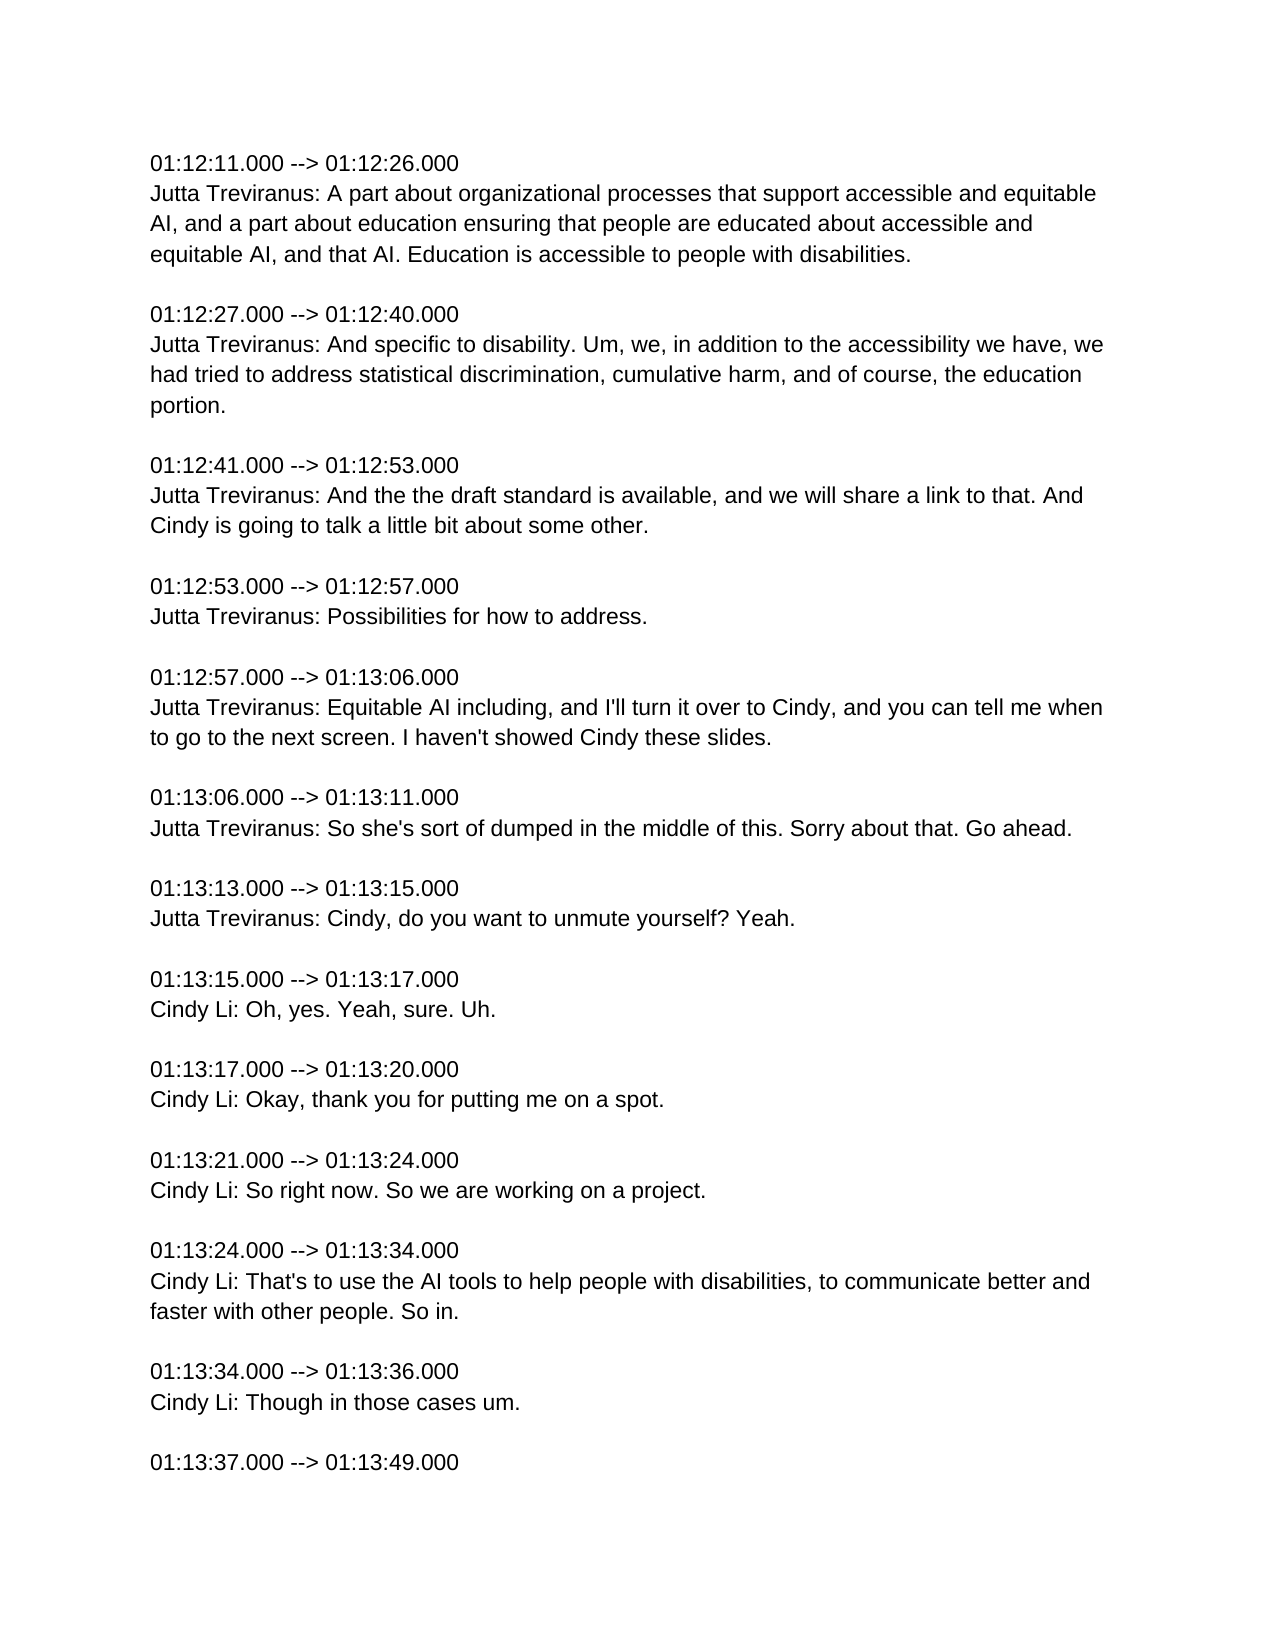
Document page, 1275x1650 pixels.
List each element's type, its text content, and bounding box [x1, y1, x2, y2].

text Jutta Treviranus: Possibilities for how to address. [150, 603, 1125, 629]
text 01:13:06.000 --> 01:13:11.000 [150, 784, 1125, 811]
text 01:13:13.000 --> 01:13:15.000 [150, 875, 1125, 901]
text 01:12:41.000 --> 01:12:53.000 [150, 452, 1125, 478]
text Jutta Treviranus: A part about organizational processes that support accessible and equitable AI, and a part about education ensuring that people are educated about accessible and equitable AI, and that AI. Education is accessible to people with disabilities. [150, 180, 1125, 267]
text 01:13:37.000 --> 01:13:49.000 [150, 1449, 1125, 1475]
text Cindy Li: Okay, thank you for putting me on a spot. [150, 1086, 1125, 1113]
text Jutta Treviranus: Equitable AI including, and I'll turn it over to Cindy, and you can tell me when to go to the next screen. I haven't showed Cindy these slides. [150, 694, 1125, 750]
text 01:13:17.000 --> 01:13:20.000 [150, 1056, 1125, 1083]
text Jutta Treviranus: And specific to disability. Um, we, in addition to the accessibility we have, we had tried to address statistical discrimination, cumulative harm, and of course, the education portion. [150, 331, 1125, 418]
text 01:12:53.000 --> 01:12:57.000 [150, 573, 1125, 599]
text Cindy Li: Oh, yes. Yeah, sure. Uh. [150, 996, 1125, 1022]
text Cindy Li: That's to use the AI tools to help people with disabilities, to communicate better and faster with other people. So in. [150, 1268, 1125, 1324]
text 01:13:24.000 --> 01:13:34.000 [150, 1237, 1125, 1264]
text Cindy Li: Though in those cases um. [150, 1388, 1125, 1415]
text 01:12:11.000 --> 01:12:26.000 [150, 150, 1125, 176]
text 01:12:27.000 --> 01:12:40.000 [150, 301, 1125, 327]
text 01:13:15.000 --> 01:13:17.000 [150, 966, 1125, 992]
text 01:12:57.000 --> 01:13:06.000 [150, 663, 1125, 690]
text Cindy Li: So right now. So we are working on a project. [150, 1177, 1125, 1203]
text Jutta Treviranus: So she's sort of dumped in the middle of this. Sorry about that. Go ahead. [150, 814, 1125, 841]
text Jutta Treviranus: Cindy, do you want to unmute yourself? Yeah. [150, 905, 1125, 932]
text 01:13:21.000 --> 01:13:24.000 [150, 1147, 1125, 1173]
text Jutta Treviranus: And the the draft standard is available, and we will share a link to that. And Cindy is going to talk a little bit about some other. [150, 482, 1125, 539]
text 01:13:34.000 --> 01:13:36.000 [150, 1358, 1125, 1385]
